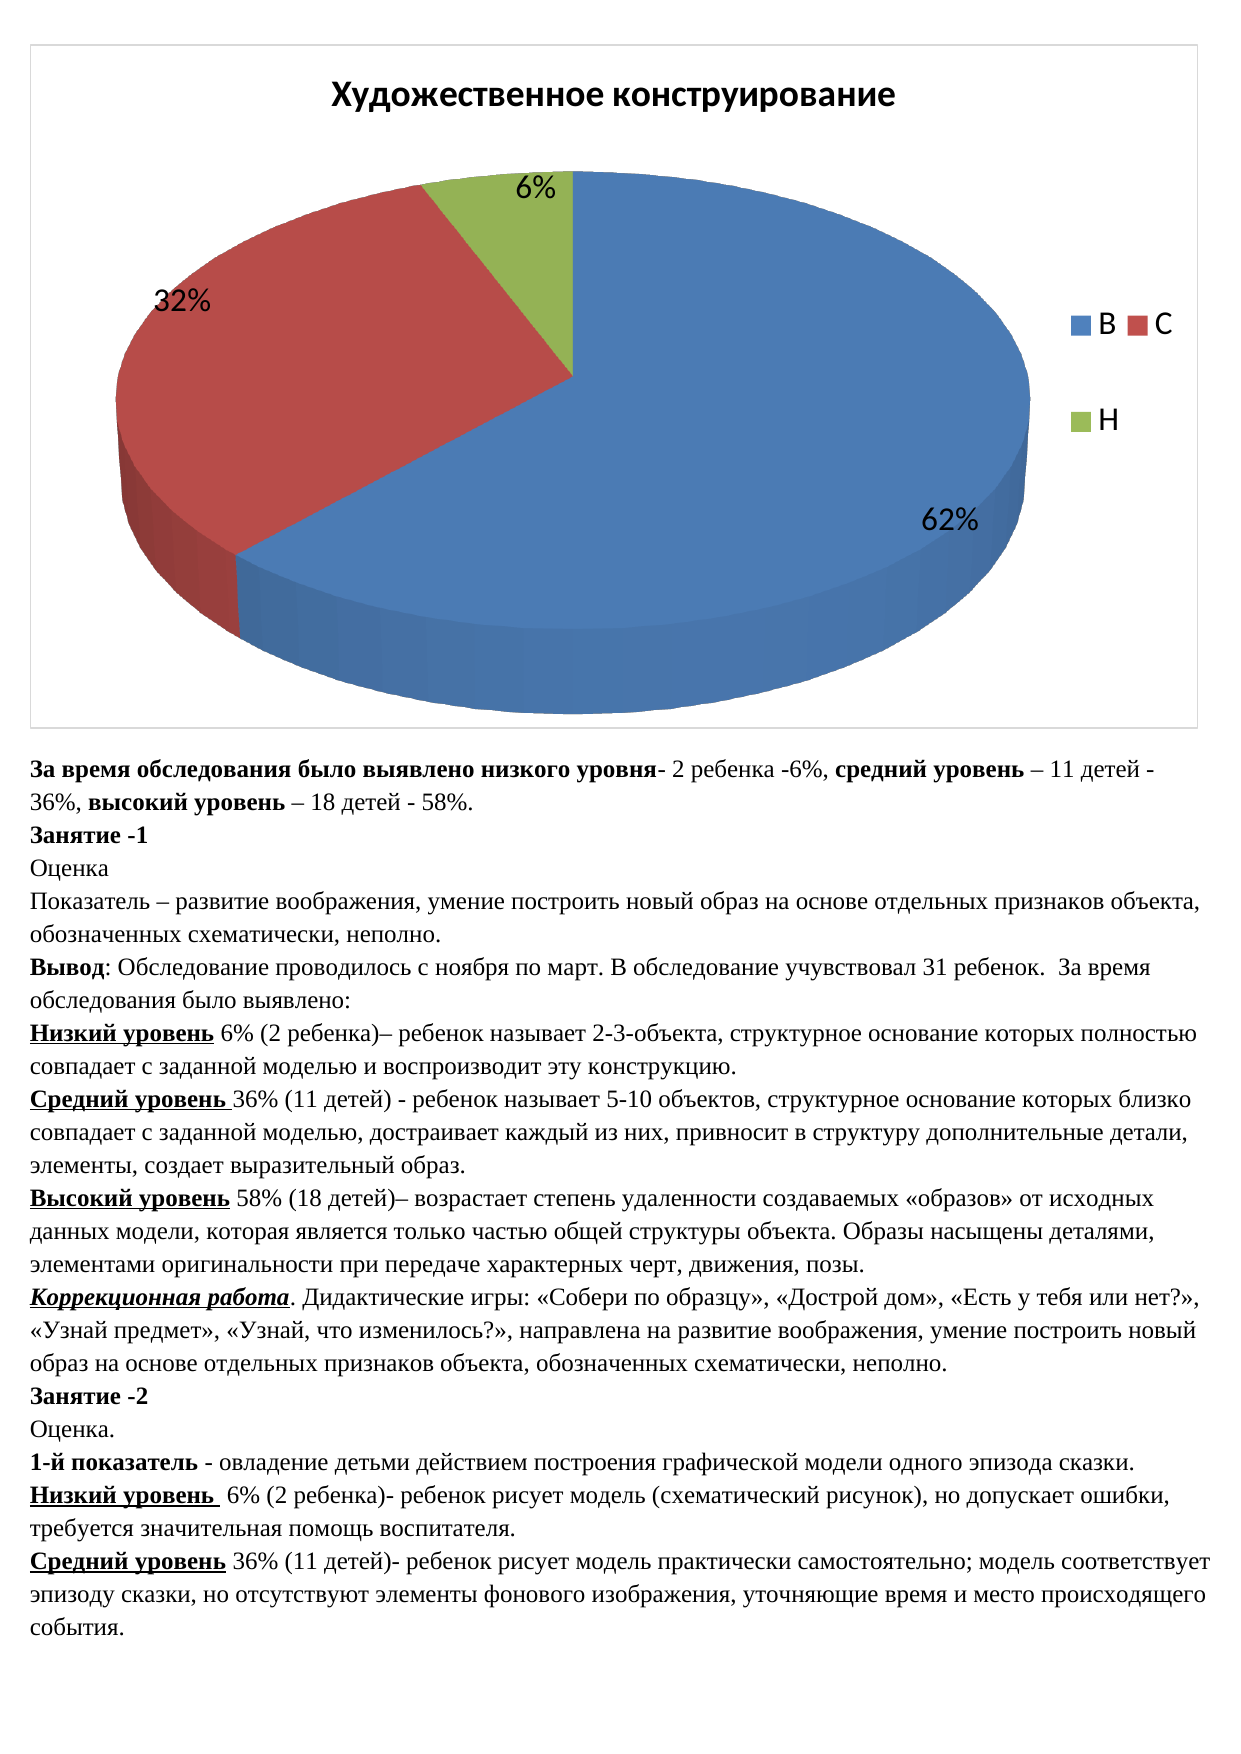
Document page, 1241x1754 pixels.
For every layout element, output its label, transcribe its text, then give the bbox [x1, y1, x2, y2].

text Вывод: Обследование проводилось с ноября по март. В обследование учувствовал 31 ребенок. За время обследования было выявлено: [29, 952, 1211, 1014]
text Оценка [29, 853, 1211, 882]
text 1-й показатель - овладение детьми действием построения графической модели одного эпизода сказки. [29, 1447, 1211, 1476]
text Средний уровень 36% (11 детей)- ребенок рисует модель практически самостоятельно; модель соответствует эпизоду сказки, но отсутствуют элементы фонового изображения, уточняющие время и место происходящего события. [29, 1546, 1211, 1641]
text Низкий уровень 6% (2 ребенка)- ребенок рисует модель (схематический рисунок), но допускает ошибки, требуется значительная помощь воспитателя. [29, 1480, 1211, 1542]
text Коррекционная работа. Дидактические игры: «Собери по образцу», «Дострой дом», «Есть у тебя или нет?», «Узнай предмет», «Узнай, что изменилось?», направлена на развитие воображения, умение построить новый образ на основе отдельных признаков объекта, обозначенных схематически, неполно. [29, 1282, 1211, 1377]
text Занятие -1 [29, 820, 1211, 848]
text Занятие -2 [29, 1381, 1211, 1410]
text Средний уровень 36% (11 детей) - ребенок называет 5-10 объектов, структурное основание которых близко совпадает с заданной моделью, достраивает каждый из них, привносит в структуру дополнительные детали, элементы, создает выразительный образ. [29, 1084, 1211, 1179]
text Высокий уровень 58% (18 детей)– возрастает степень удаленности создаваемых «образов» от исходных данных модели, которая является только частью общей структуры объекта. Образы насыщены деталями, элементами оригинальности при передаче характерных черт, движения, позы. [29, 1183, 1211, 1278]
text Показатель – развитие воображения, умение построить новый образ на основе отдельных признаков объекта, обозначенных схематически, неполно. [29, 886, 1211, 948]
text Низкий уровень 6% (2 ребенка)– ребенок называет 2-3-объекта, структурное основание которых полностью совпадает с заданной моделью и воспроизводит эту конструкцию. [29, 1018, 1211, 1080]
text За время обследования было выявлено низкого уровня- 2 ребенка -6%, средний уровень – 11 детей - 36%, высокий уровень – 18 детей - 58%. [29, 754, 1211, 816]
text Оценка. [29, 1414, 1211, 1443]
